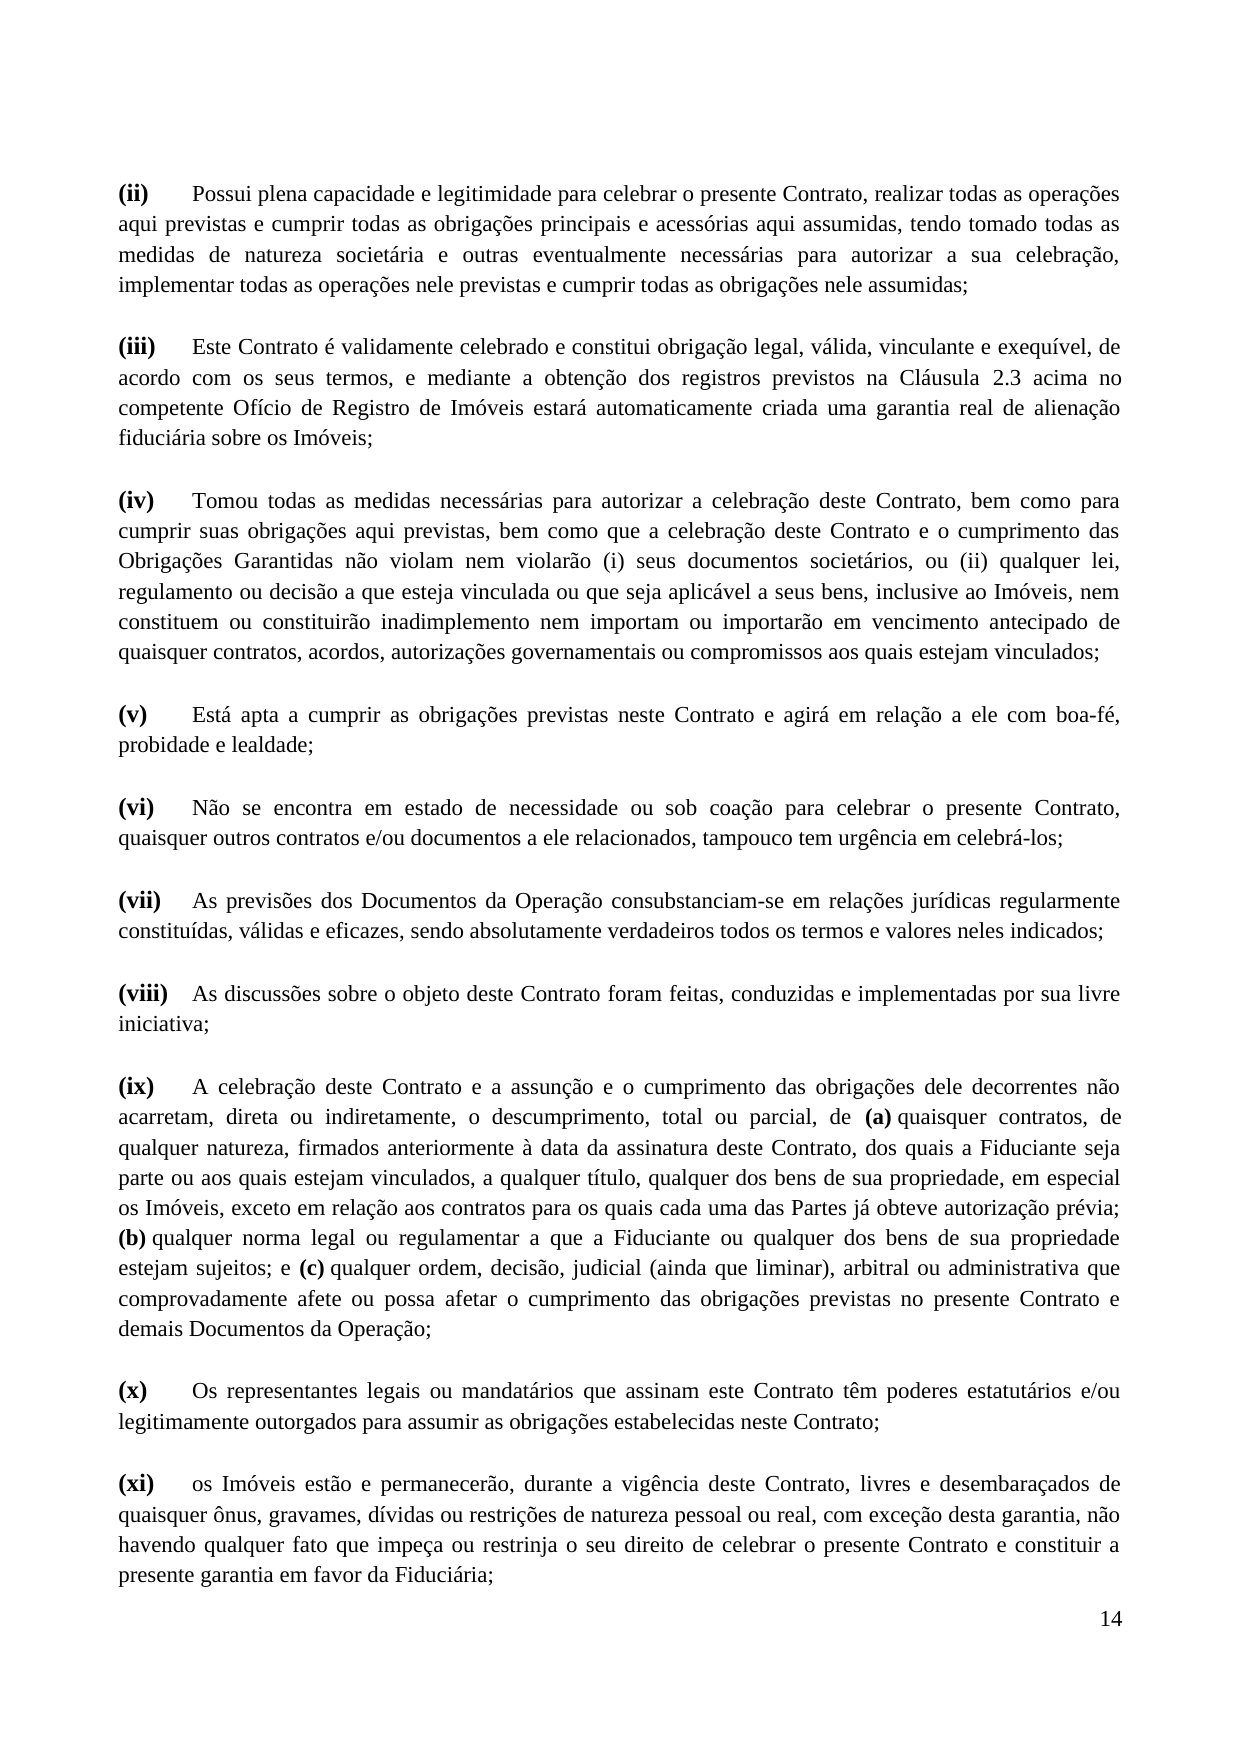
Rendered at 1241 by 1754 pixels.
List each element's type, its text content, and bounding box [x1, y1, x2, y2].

list Não se encontra em estado de necessidade ou sob coação para celebrar o presente Contrato, quaisquer outros contratos e/ou documentos a ele relacionados, tampouco tem urgência em celebrá-los; [118, 792, 1122, 851]
list Este Contrato é validamente celebrado e constitui obrigação legal, válida, vinculante e exequível, de acordo com os seus termos, e mediante a obtenção dos registros previstos na Cláusula 2.2 acima no competente Ofício de Registro de Imóveis estará automaticamente criada uma garantia real de alienação fiduciária sobre os Imóveis; [118, 331, 1122, 451]
list Está apta a cumprir as obrigações previstas neste Contrato e agirá em relação a ele com boa-fé, probidade e lealdade; [118, 699, 1122, 758]
list As discussões sobre o objeto deste Contrato foram feitas, conduzidas e implementadas por sua livre iniciativa; [118, 978, 1122, 1037]
list Possui plena capacidade e legitimidade para celebrar o presente Contrato, realizar todas as operações aqui previstas e cumprir todas as obrigações principais e acessórias aqui assumidas, tendo tomado todas as medidas de natureza societária e outras eventualmente necessárias para autorizar a sua celebração, implementar todas as operações nele previstas e cumprir todas as obrigações nele assumidas; [118, 178, 1122, 297]
list Os representantes legais ou mandatários que assinam este Contrato têm poderes estatutários e/ou legitimamente outorgados para assumir as obrigações estabelecidas neste Contrato; [118, 1375, 1122, 1434]
list A celebração deste Contrato e a assunção e o cumprimento das obrigações dele decorrentes não acarretam, direta ou indiretamente, o descumprimento, total ou parcial, de (a) quaisquer contratos, de qualquer natureza, firmados anteriormente à data da assinatura deste Contrato, dos quais a Fiduciante seja parte ou aos quais estejam vinculados, a qualquer título, qualquer dos bens de sua propriedade, em especial os Imóveis, exceto em relação aos contratos para os quais cada uma das Partes já obteve autorização prévia; (b) qualquer norma legal ou regulamentar a que a Fiduciante ou qualquer dos bens de sua propriedade estejam sujeitos; e (c) qualquer ordem, decisão, judicial (ainda que liminar), arbitral ou administrativa que comprovadamente afete ou possa afetar o cumprimento das obrigações previstas no presente Contrato e demais Documentos da Operação; [118, 1071, 1122, 1341]
list As previsões dos Documentos da Operação consubstanciam-se em relações jurídicas regularmente constituídas, válidas e eficazes, sendo absolutamente verdadeiros todos os termos e valores neles indicados; [118, 885, 1122, 944]
list Tomou todas as medidas necessárias para autorizar a celebração deste Contrato, bem como para cumprir suas obrigações aqui previstas, bem como que a celebração deste Contrato e o cumprimento das Obrigações Garantidas não violam nem violarão (i) seus documentos societários, ou (ii) qualquer lei, regulamento ou decisão a que esteja vinculada ou que seja aplicável a seus bens, inclusive ao Imóveis, nem constituem ou constituirão inadimplemento nem importam ou importarão em vencimento antecipado de quaisquer contratos, acordos, autorizações governamentais ou compromissos aos quais estejam vinculados; [118, 485, 1122, 664]
list os Imóveis estão e permanecerão, durante a vigência deste Contrato, livres e desembaraçados de quaisquer ônus, gravames, dívidas ou restrições de natureza pessoal ou real, com exceção desta garantia, não havendo qualquer fato que impeça ou restrinja o seu direito de celebrar o presente Contrato e constituir a presente garantia em favor da Fiduciária; [118, 1468, 1122, 1588]
